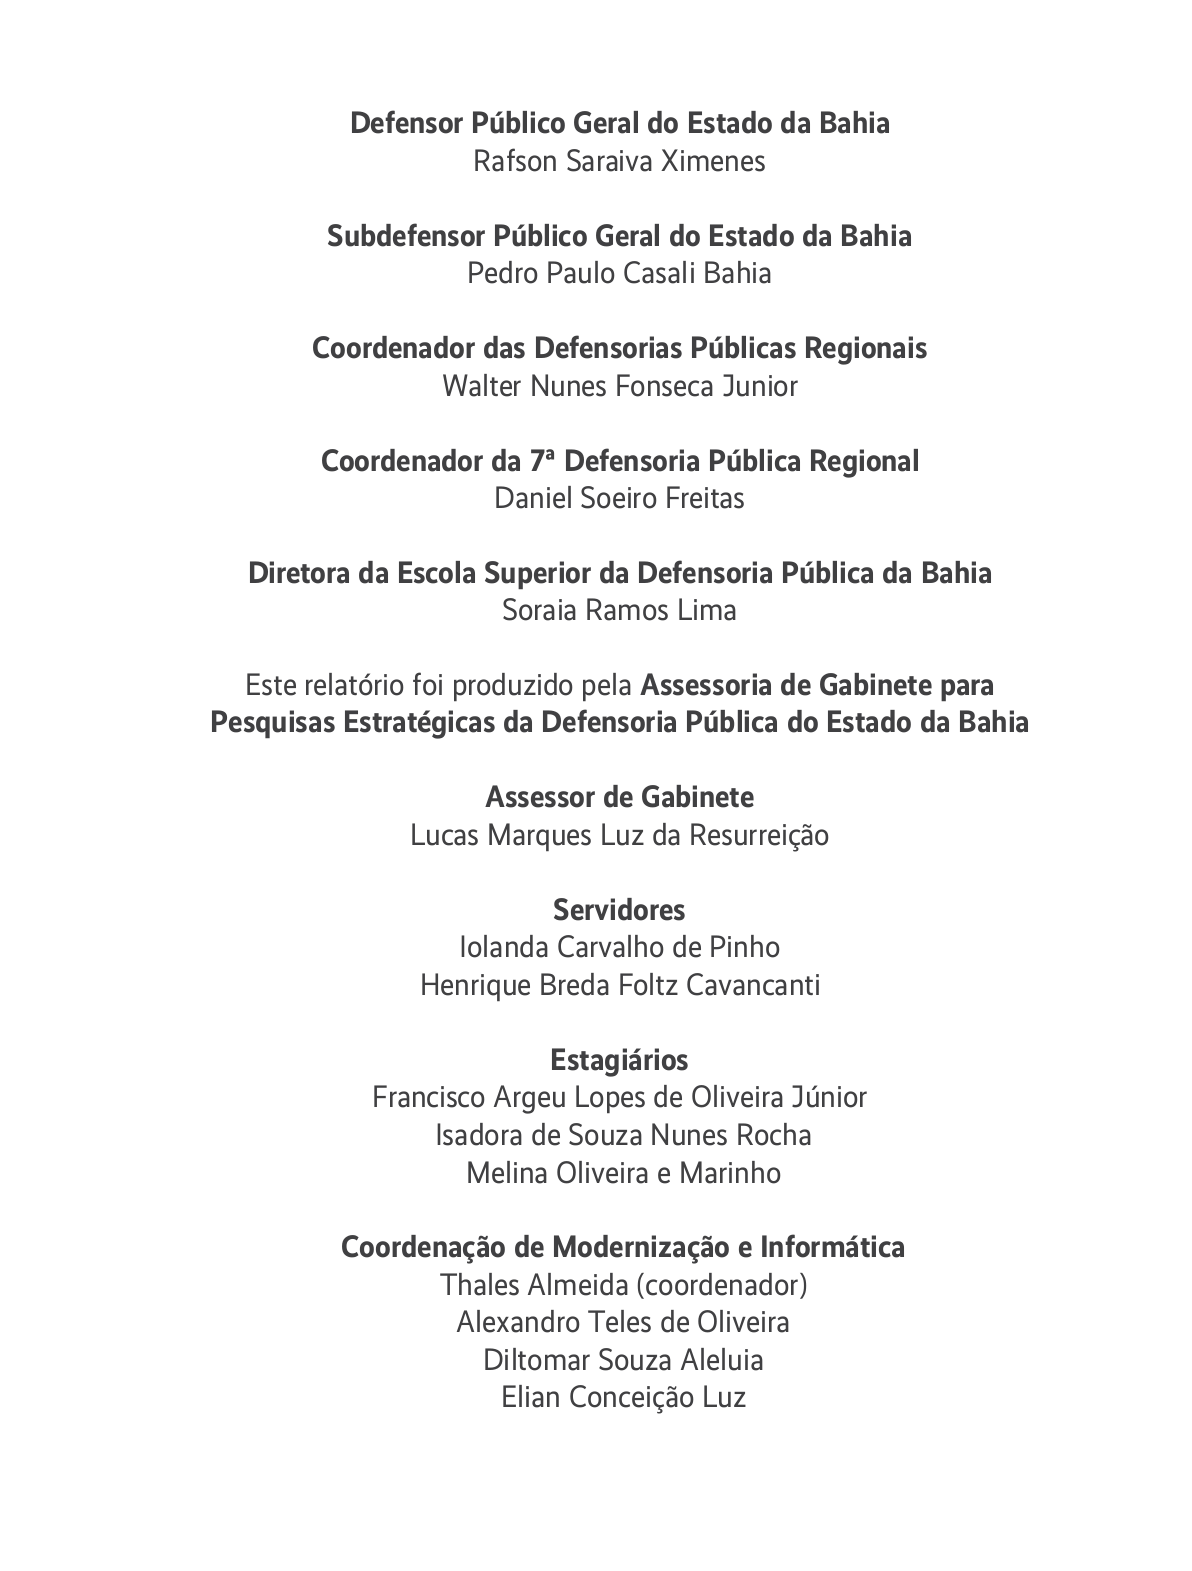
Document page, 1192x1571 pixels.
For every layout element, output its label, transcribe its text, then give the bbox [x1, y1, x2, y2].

text Defensor Público Geral do Estado da Bahia [350, 104, 915, 141]
text Este relatório foi produzido pela Assessoria de Gabinete para [245, 666, 1054, 703]
text Subdefensor Público Geral do Estado da Bahia [328, 217, 937, 253]
text Coordenador da 7ª Defensoria Pública Regional [321, 442, 944, 478]
text Henrique Breda Foltz Cavancanti [420, 967, 845, 1002]
text Pedro Paulo Casali Bahia [467, 255, 797, 291]
text Coordenador das Defensorias Públicas Regionais [312, 329, 953, 366]
text Francisco Argeu Lopes de Oliveira Júnior [373, 1079, 892, 1115]
text Isadora de Souza Nunes Rocha [435, 1117, 892, 1152]
text Estagiários [551, 1041, 714, 1078]
text Lucas Marques Luz da Resurreição [410, 817, 855, 852]
text Diltomar Souza Aleluia [483, 1341, 931, 1377]
text Servidores [554, 891, 845, 928]
text Elian Conceição Luz [501, 1379, 771, 1414]
text Rafson Saraiva Ximenes [474, 142, 791, 178]
text Soraia Ramos Lima [502, 592, 763, 628]
text Diretora da Escola Superior da Defensoria Pública da Bahia [248, 554, 1017, 591]
text Walter Nunes Fonseca Junior [442, 367, 823, 403]
text Alexandro Teles de Oliveira [457, 1304, 931, 1340]
text Thales Almeida (coordenador) [440, 1267, 931, 1302]
text Daniel Soeiro Freitas [494, 480, 771, 516]
text Coordenação de Modernização e Informática [341, 1229, 931, 1265]
text Melina Oliveira e Marinho [466, 1154, 892, 1190]
text Assessor de Gabinete [485, 779, 855, 815]
text Iolanda Carvalho de Pinho [459, 929, 845, 965]
text Pesquisas Estratégicas da Defensoria Pública do Estado da Bahia [211, 704, 1054, 740]
